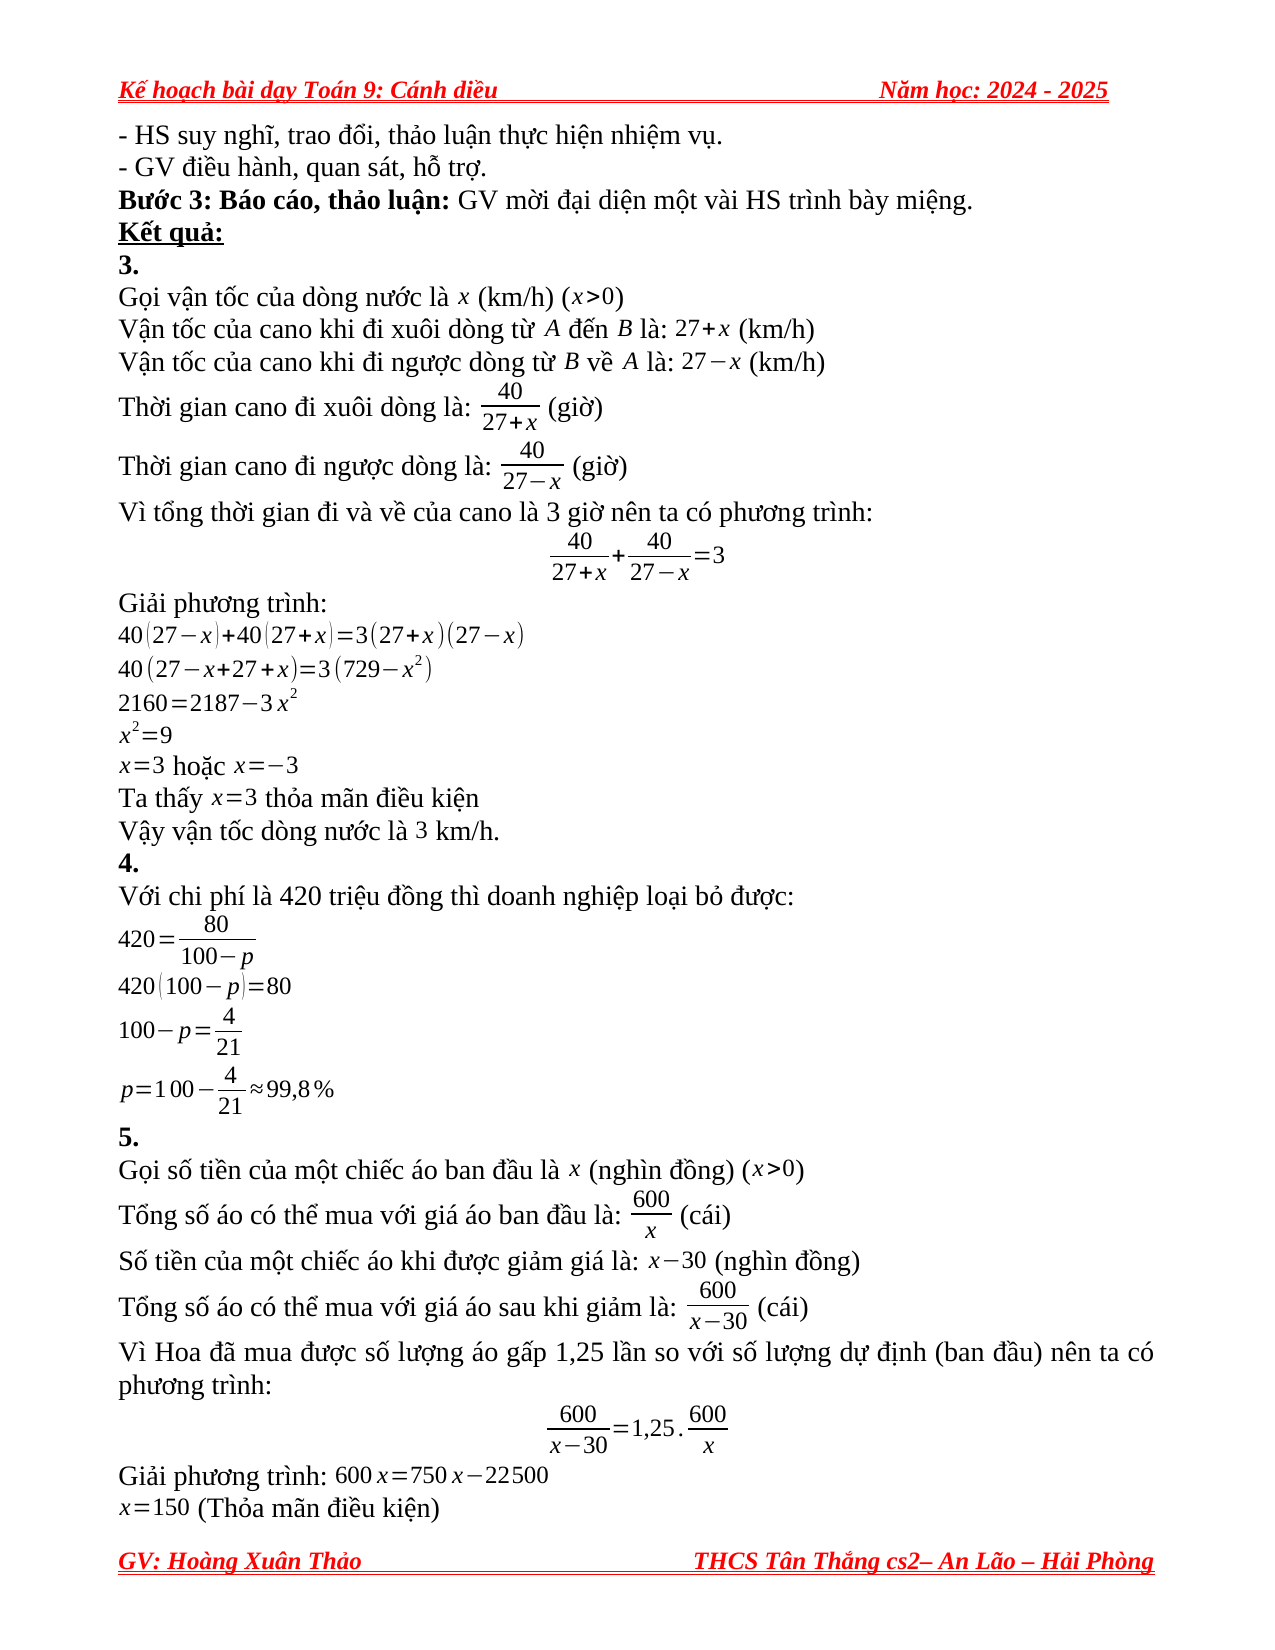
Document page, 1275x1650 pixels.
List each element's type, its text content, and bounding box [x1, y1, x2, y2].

text Gọi vận tốc của dòng nước là (km/h) () [118, 280, 1157, 312]
text Kết quả: [118, 215, 1157, 248]
text Số tiền của một chiếc áo khi được giảm giá là: (nghìn đồng) [118, 1244, 1157, 1276]
text Tổng số áo có thể mua với giá áo ban đầu là: (cái) [118, 1185, 1157, 1244]
text 3. [118, 248, 1157, 280]
text Ta thấy thỏa mãn điều kiện [118, 781, 1157, 814]
text Vì tổng thời gian đi và về của cano là 3 giờ nên ta có phương trình: [118, 495, 1157, 528]
text hoặc [118, 749, 1157, 781]
text Vận tốc của cano khi đi ngược dòng từ về là: (km/h) [118, 345, 1157, 377]
text Với chi phí là 420 triệu đồng thì doanh nghiệp loại bỏ được: [118, 879, 1157, 911]
text Thời gian cano đi ngược dòng là: (giờ) [118, 436, 1157, 495]
text Vận tốc của cano khi đi xuôi dòng từ đến là: (km/h) [118, 312, 1157, 345]
text Bước 3: Báo cáo, thảo luận: GV mời đại diện một vài HS trình bày miệng. [118, 183, 1157, 215]
text - GV điều hành, quan sát, hỗ trợ. [118, 151, 1157, 183]
text (Thỏa mãn điều kiện) [118, 1492, 1157, 1524]
text Giải phương trình: [118, 1459, 1157, 1492]
text Thời gian cano đi xuôi dòng là: (giờ) [118, 377, 1157, 436]
text 5. [118, 1120, 1157, 1153]
text - HS suy nghĩ, trao đổi, thảo luận thực hiện nhiệm vụ. [118, 118, 1157, 151]
text Gọi số tiền của một chiếc áo ban đầu là (nghìn đồng) () [118, 1153, 1157, 1185]
text Tổng số áo có thể mua với giá áo sau khi giảm là: (cái) [118, 1276, 1157, 1335]
text 4. [118, 846, 1157, 879]
text Vì Hoa đã mua được số lượng áo gấp 1,25 lần so với số lượng dự định (ban đầu) nên ta có phương trình: [118, 1335, 1157, 1400]
text Vậy vận tốc dòng nước là km/h. [118, 814, 1157, 846]
text Giải phương trình: [118, 587, 1157, 619]
